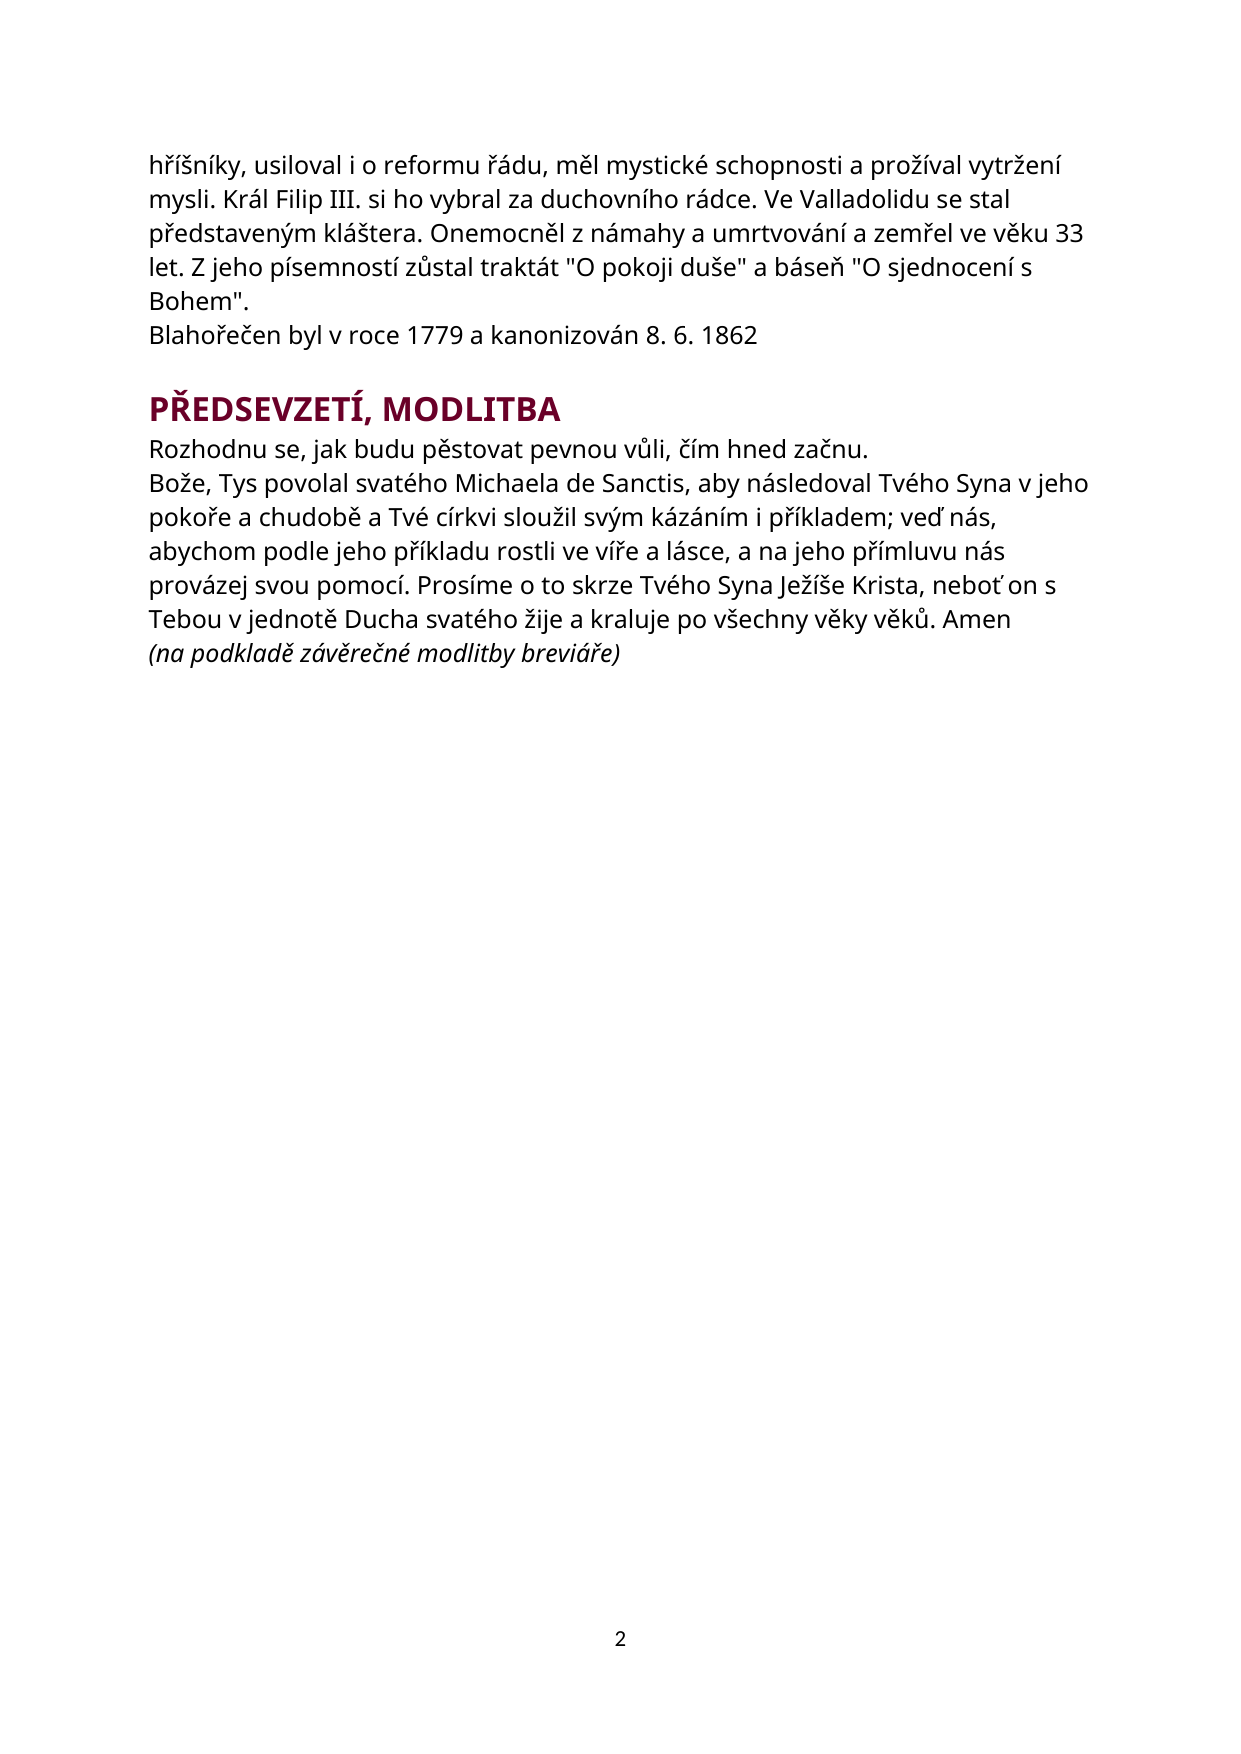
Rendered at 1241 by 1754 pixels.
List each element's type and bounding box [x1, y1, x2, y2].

table_header [148, 148, 1093, 670]
